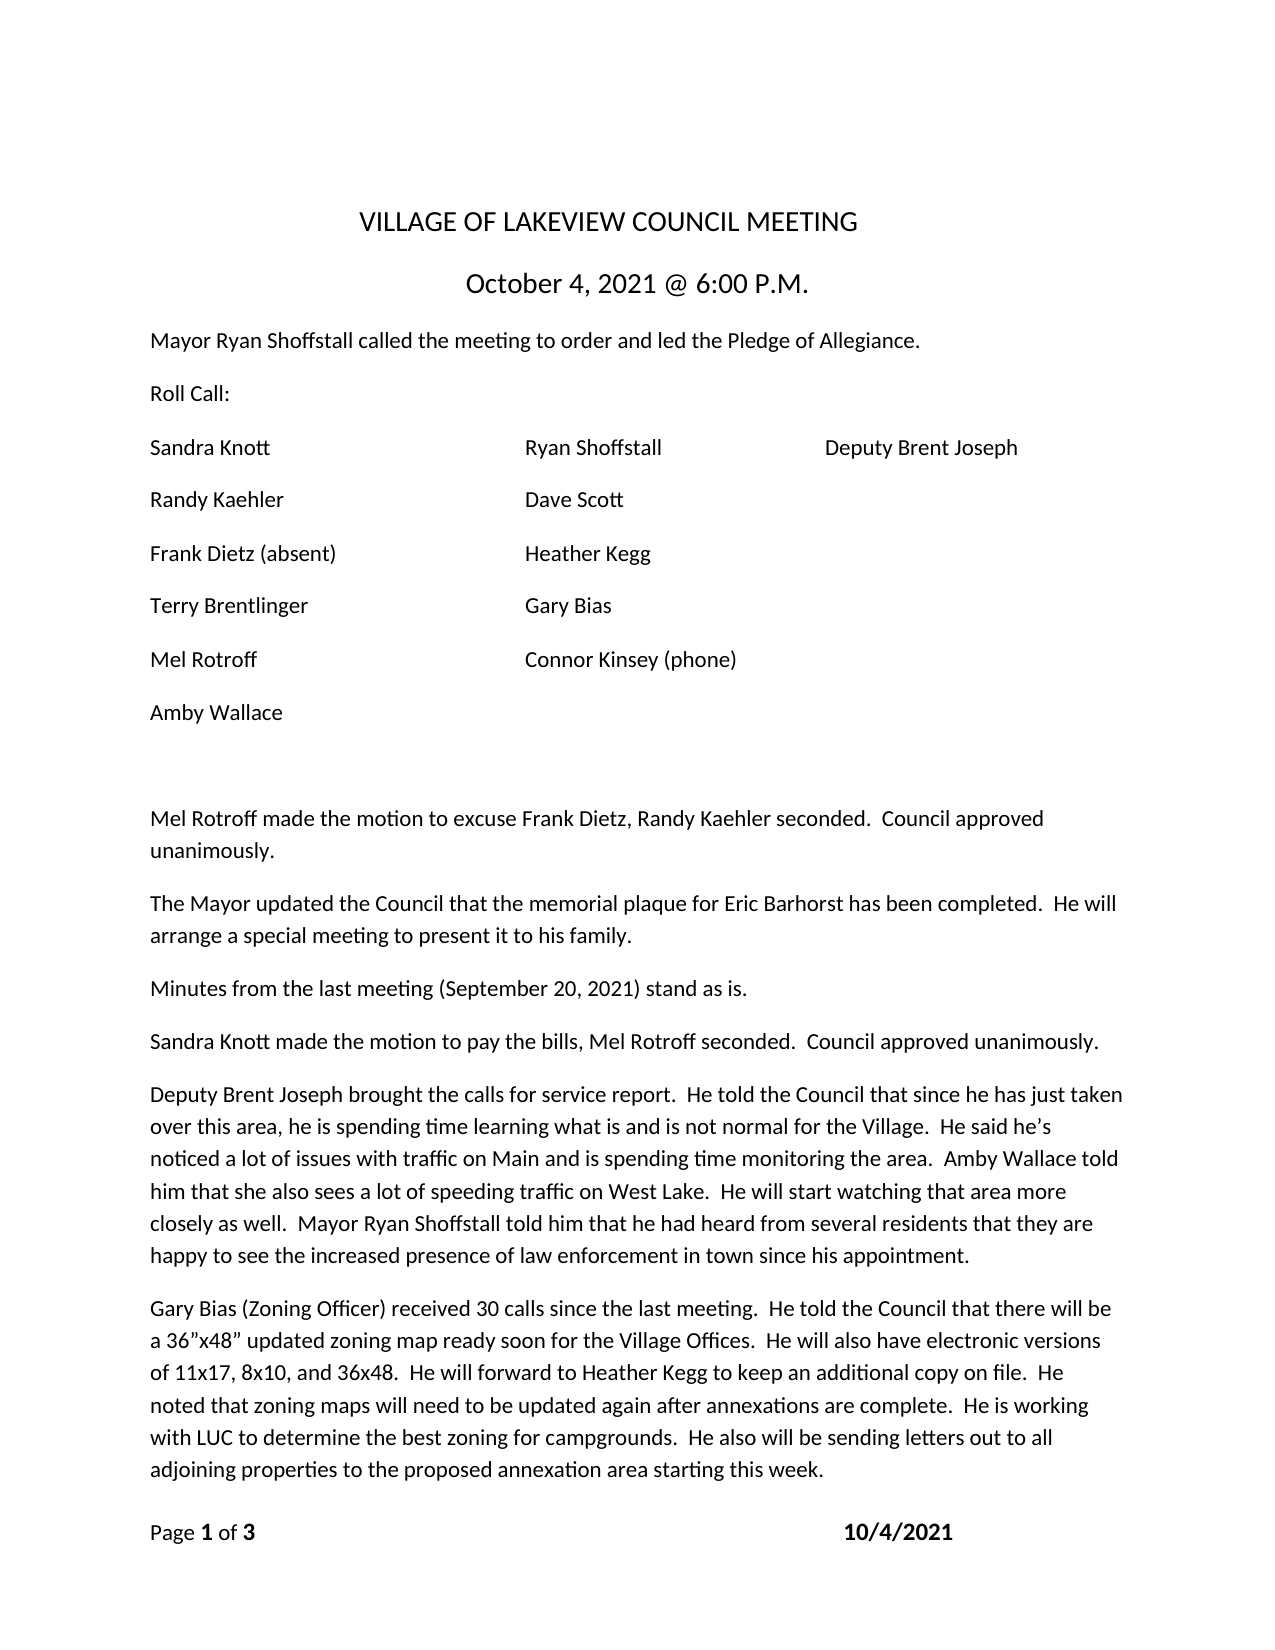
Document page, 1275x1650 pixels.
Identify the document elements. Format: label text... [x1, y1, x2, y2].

text Mayor Ryan Shoffstall called the meeting to order and led the Pledge of Allegiance. [150, 327, 1125, 354]
text Deputy Brent Joseph brought the calls for service report. He told the Council that since he has just taken over this area, he is spending time learning what is and is not normal for the Village. He said he’s noticed a lot of issues with traffic on Main and is spending time monitoring the area. Amby Wallace told him that she also sees a lot of speeding traffic on West Lake. He will start watching that area more closely as well. Mayor Ryan Shoffstall told him that he had heard from several residents that they are happy to see the increased presence of law enforcement in town since his appointment. [150, 1080, 1125, 1269]
text Sandra Knott made the motion to pay the bills, Mel Rotroff seconded. Council approved unanimously. [150, 1027, 1125, 1055]
text Minutes from the last meeting (September 20, 2021) stand as is. [150, 974, 1125, 1002]
text Gary Bias (Zoning Officer) received 30 calls since the last meeting. He told the Council that there will be a 36”x48” updated zoning map ready soon for the Village Offices. He will also have electronic versions of 11x17, 8x10, and 36x48. He will forward to Heather Kegg to keep an additional copy on file. He noted that zoning maps will need to be updated again after annexations are complete. He is working with LUC to determine the best zoning for campgrounds. He also will be sending letters out to all adjoining properties to the proposed annexation area starting this week. [150, 1294, 1125, 1483]
text Sandra Knott Ryan Shoffstall Deputy Brent Joseph [150, 433, 1125, 461]
text The Mayor updated the Council that the memorial plaque for Eric Barhorst has been completed. He will arrange a special meeting to present it to his family. [150, 889, 1125, 949]
text Amby Wallace [150, 698, 1125, 726]
text VILLAGE OF LAKEVIEW COUNCIL MEETING [300, 203, 1125, 239]
text Mel Rotroff made the motion to excuse Frank Dietz, Randy Kaehler seconded. Council approved unanimously. [150, 804, 1125, 864]
text Terry Brentlinger Gary Bias [150, 592, 1125, 620]
text Mel Rotroff Connor Kinsey (phone) [150, 645, 1125, 673]
text Roll Call: [150, 379, 1125, 408]
text Randy Kaehler Dave Scott [150, 486, 1125, 514]
text October 4, 2021 @ 6:00 P.M. [150, 265, 1125, 300]
text Frank Dietz (absent) Heather Kegg [150, 539, 1125, 567]
